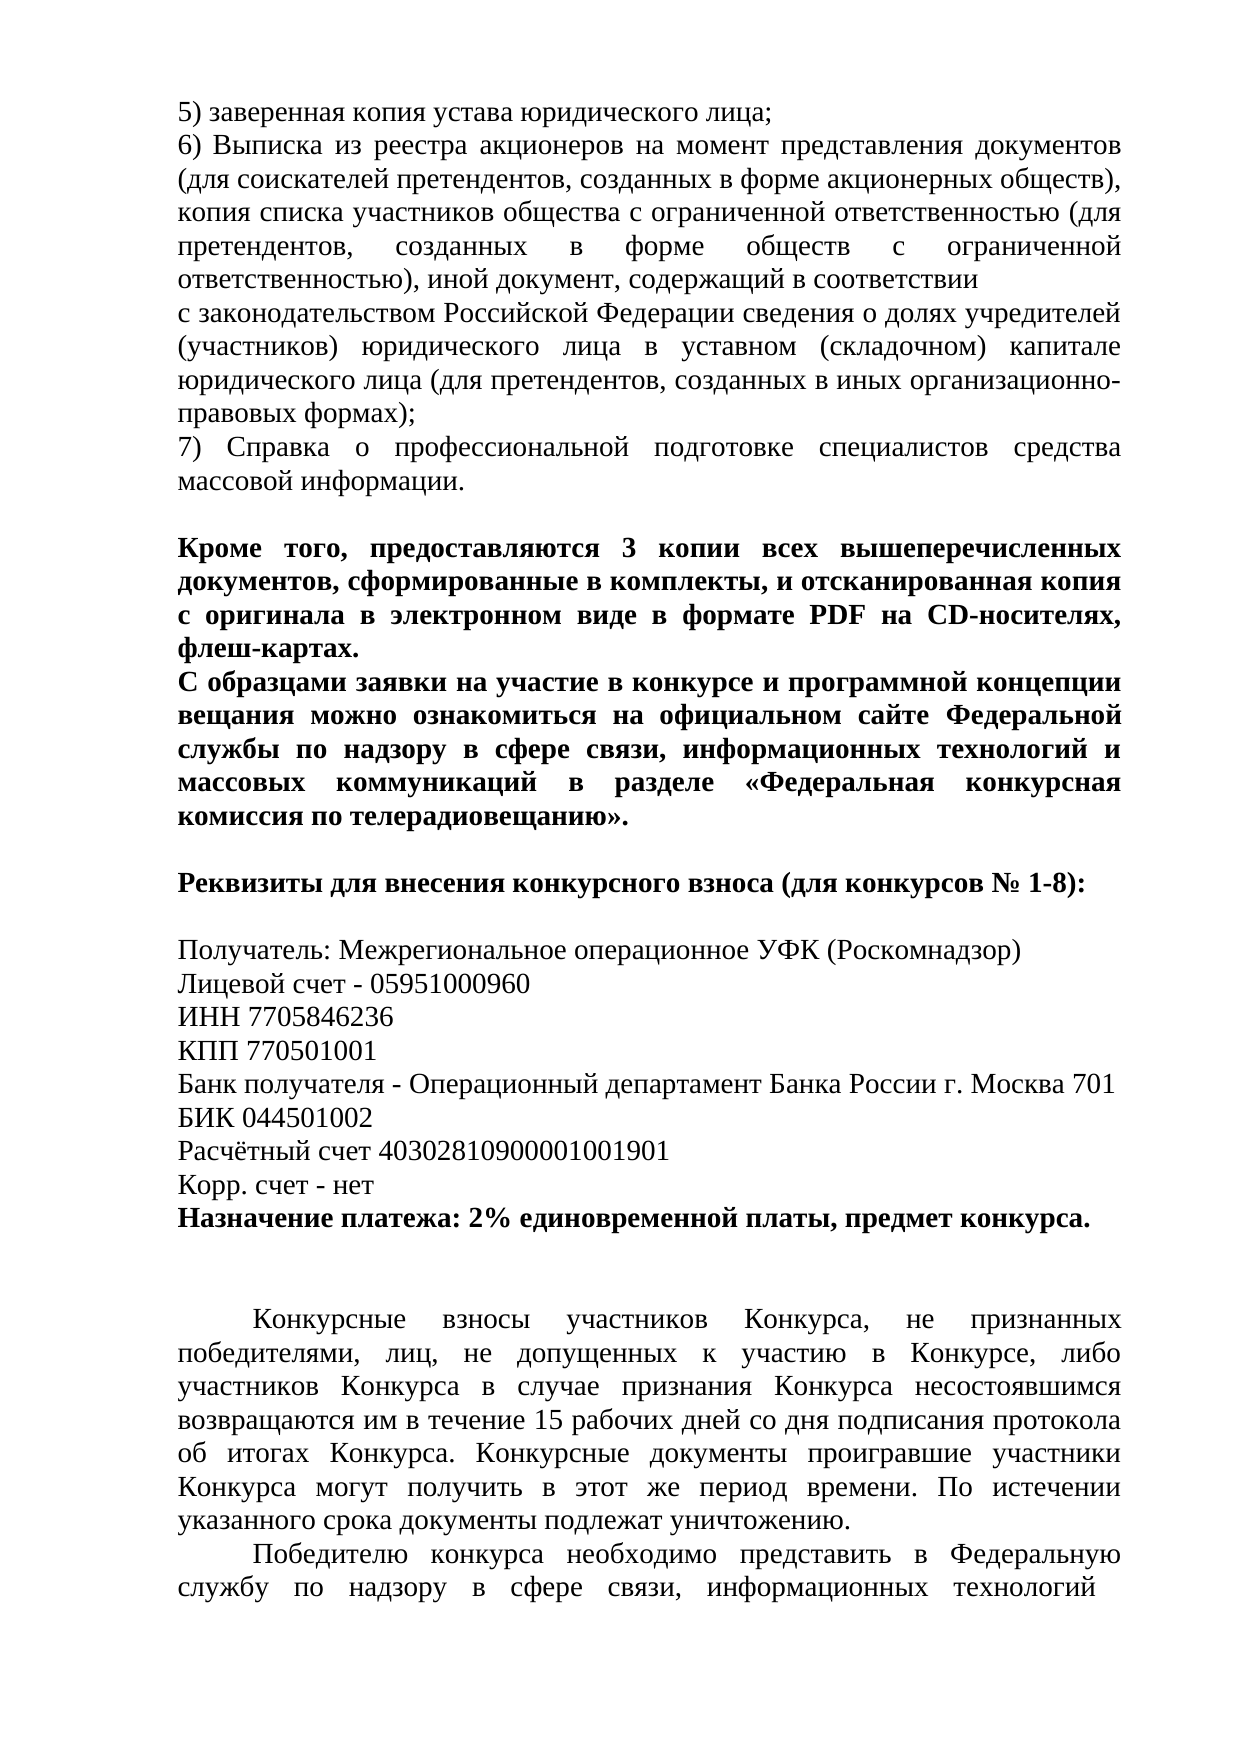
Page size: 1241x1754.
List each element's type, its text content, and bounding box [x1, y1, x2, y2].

text Лицевой счет - 05951000960 [177, 966, 1122, 999]
text Назначение платежа: 2% единовременной платы, предмет конкурса. [177, 1201, 1122, 1234]
text Кроме того, предоставляются 3 копии всех вышеперечисленных документов, сформированные в комплекты, и отсканированная копия с оригинала в электронном виде в формате PDF на CD-носителях, флеш-картах. [177, 530, 1122, 664]
text КПП 770501001 [177, 1033, 1122, 1066]
text Получатель: Межрегиональное операционное УФК (Роскомнадзор) [177, 932, 1122, 966]
text ИНН 7705846236 [177, 999, 1122, 1033]
text Реквизиты для внесения конкурсного взноса (для конкурсов № 1-8): [177, 865, 1122, 899]
text с законодательством Российской Федерации сведения о долях учредителей (участников) юридического лица в уставном (складочном) капитале юридического лица (для претендентов, созданных в иных организационно-правовых формах); [177, 295, 1122, 429]
text 5) заверенная копия устава юридического лица; [177, 94, 1122, 127]
text БИК 044501002 [177, 1100, 1122, 1133]
text 6) Выписка из реестра акционеров на момент представления документов (для соискателей претендентов, созданных в форме акционерных обществ), копия списка участников общества с ограниченной ответственностью (для претендентов, созданных в форме обществ с ограниченной ответственностью), иной документ, содержащий в соответствии [177, 127, 1122, 295]
text 7) Справка о профессиональной подготовке специалистов средства массовой информации. [177, 429, 1122, 496]
text Конкурсные взносы участников Конкурса, не признанных победителями, лиц, не допущенных к участию в Конкурсе, либо участников Конкурса в случае признания Конкурса несостоявшимся возвращаются им в течение 15 рабочих дней со дня подписания протокола об итогах Конкурса. Конкурсные документы проигравшие участники Конкурса могут получить в этот же период времени. По истечении указанного срока документы подлежат уничтожению. [177, 1301, 1122, 1536]
text Расчётный счет 40302810900001001901 [177, 1133, 1122, 1167]
text Корр. счет - нет [177, 1167, 1122, 1201]
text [177, 1536, 1122, 1603]
text С образцами заявки на участие в конкурсе и программной концепции вещания можно ознакомиться на официальном сайте Федеральной службы по надзору в сфере связи, информационных технологий и массовых коммуникаций в разделе «Федеральная конкурсная комиссия по телерадиовещанию». [177, 664, 1122, 832]
text Банк получателя - Операционный департамент Банка России г. Москва 701 [177, 1066, 1122, 1100]
